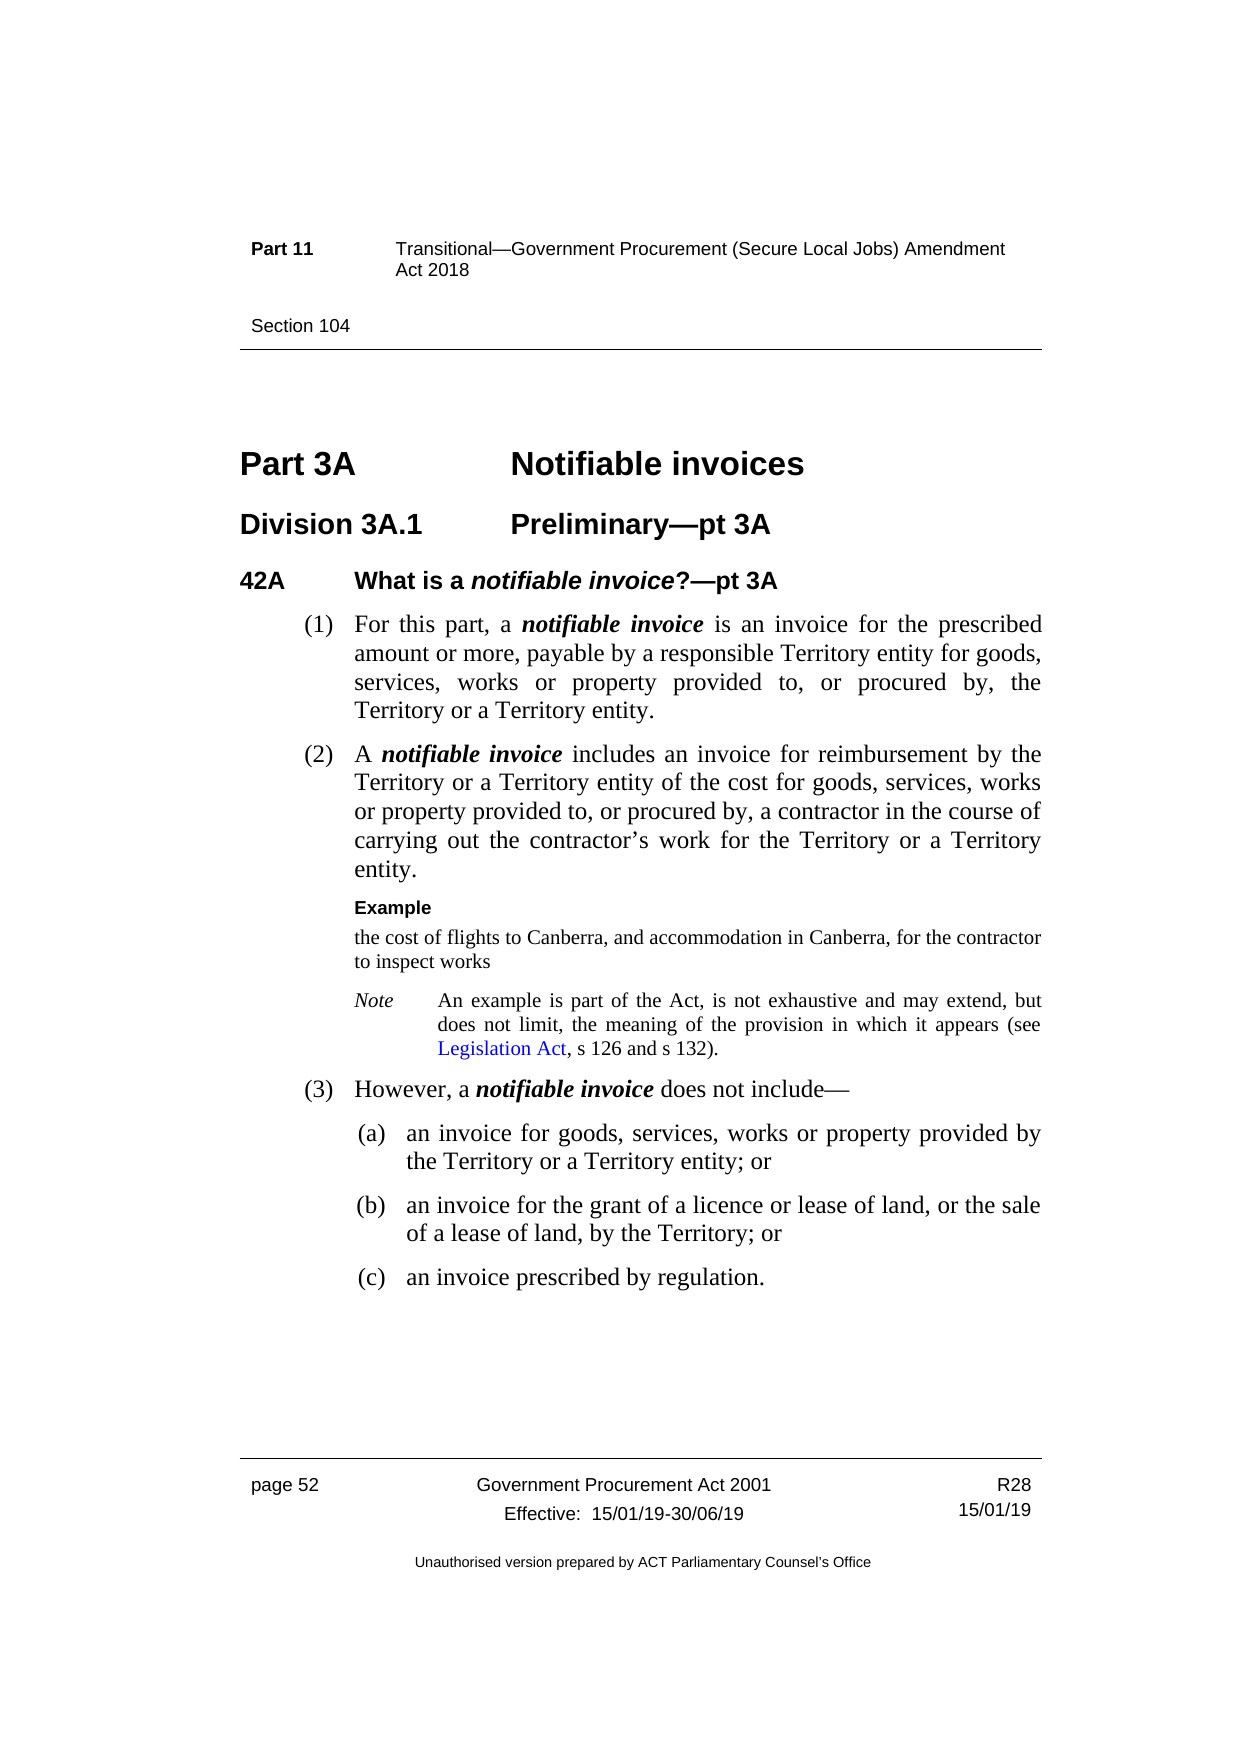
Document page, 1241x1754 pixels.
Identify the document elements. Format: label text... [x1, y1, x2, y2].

text Part 3A Notifiable invoices [239, 444, 1042, 482]
text the cost of flights to Canberra, and accommodation in Canberra, for the contractor to inspect works [354, 925, 1042, 973]
text Example [354, 897, 1042, 918]
text Note An example is part of the Act, is not exhaustive and may extend, but does not limit, the meaning of the provision in which it appears (see Legislation Act, s 126 and s 132). [354, 987, 1042, 1060]
text 42A What is a notifiable invoice?—pt 3A [239, 566, 1042, 594]
text (2) A notifiable invoice includes an invoice for reimbursement by the Territory or a Territory entity of the cost for goods, services, works or property provided to, or procured by, a contractor in the course of carrying out the contractor’s work for the Territory or a Territory entity. [239, 739, 1042, 882]
text Division 3A.1 Preliminary—pt 3A [239, 507, 1042, 541]
text (b) an invoice for the grant of a licence or lease of land, or the sale of a lease of land, by the Territory; or [239, 1190, 1042, 1247]
text (a) an invoice for goods, services, works or property provided by the Territory or a Territory entity; or [239, 1118, 1042, 1175]
text (1) For this part, a notifiable invoice is an invoice for the prescribed amount or more, payable by a responsible Territory entity for goods, services, works or property provided to, or procured by, the Territory or a Territory entity. [239, 609, 1042, 724]
text (c) an invoice prescribed by regulation. [239, 1262, 1042, 1291]
text (3) However, a notifiable invoice does not include— [239, 1074, 1042, 1103]
